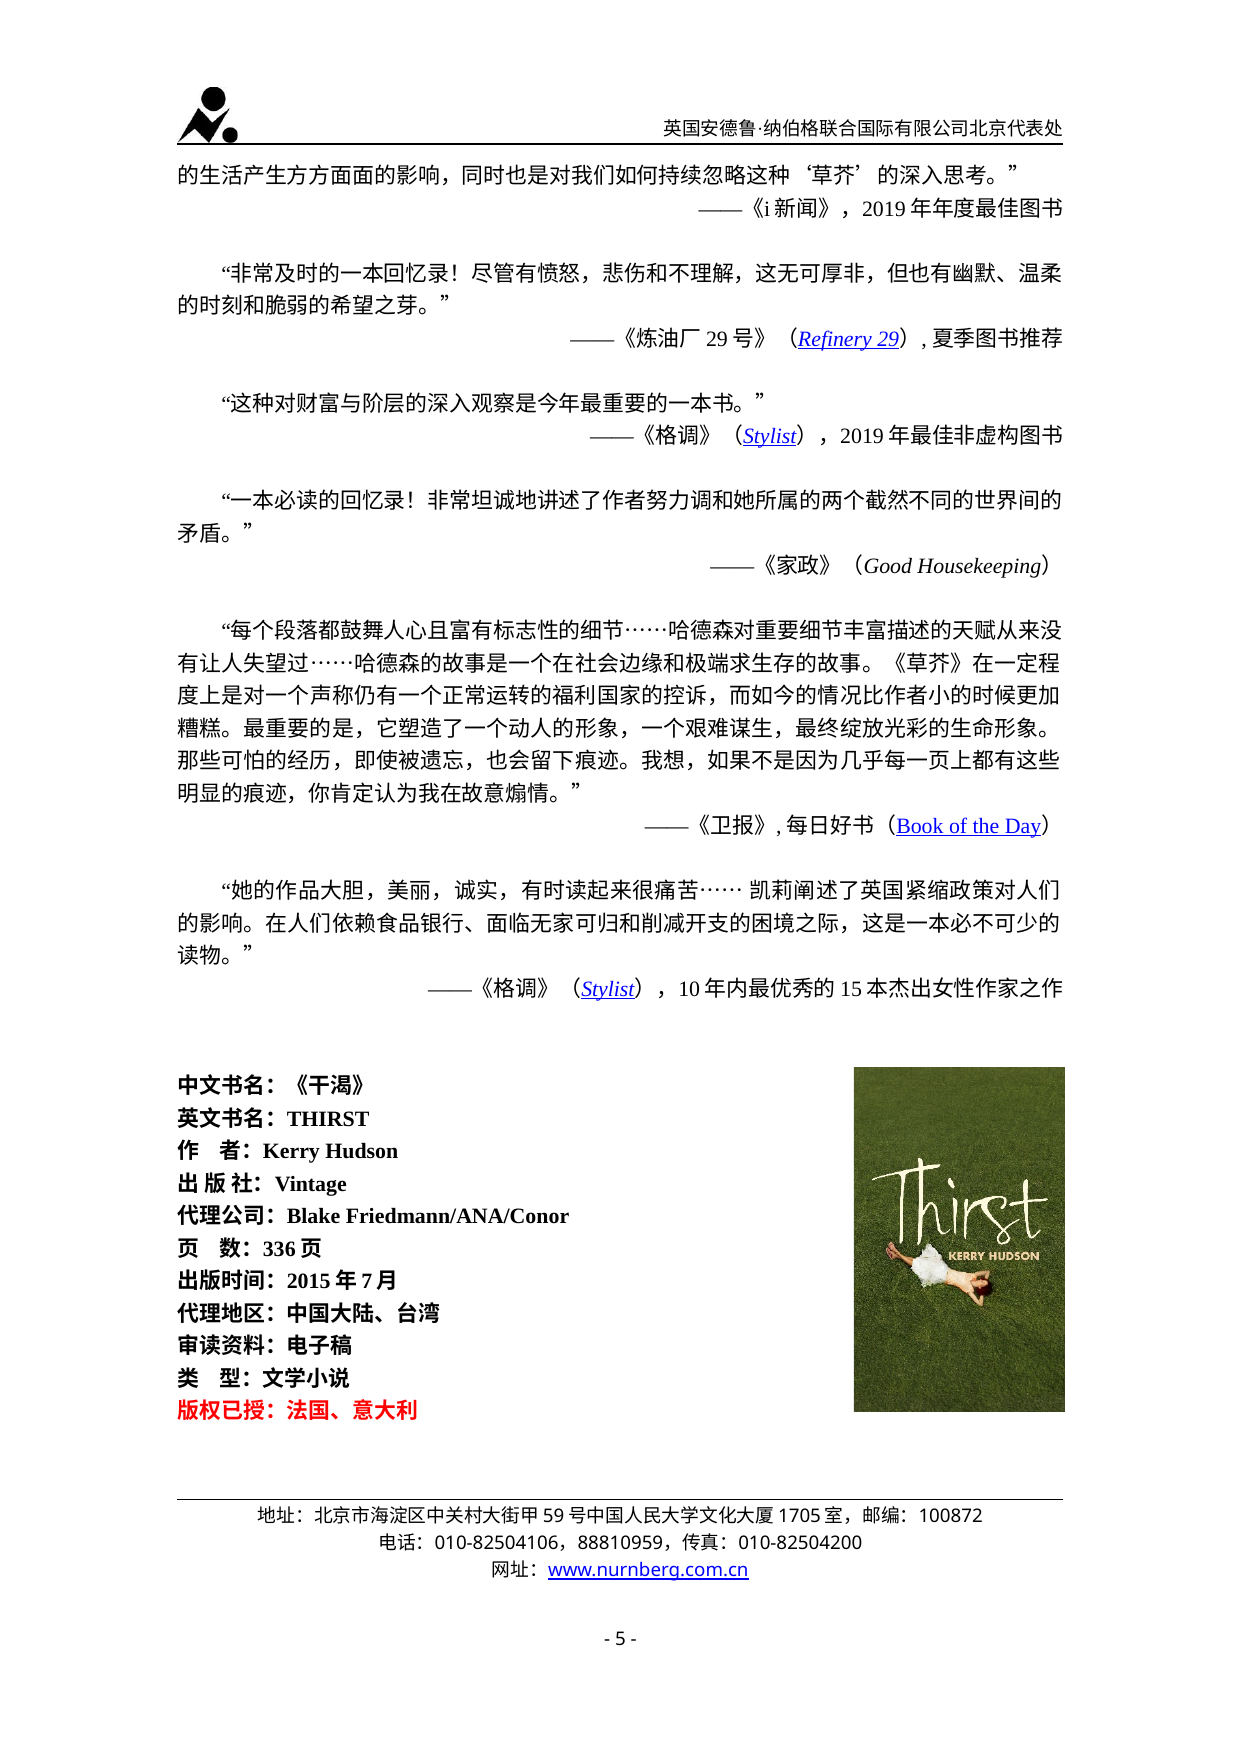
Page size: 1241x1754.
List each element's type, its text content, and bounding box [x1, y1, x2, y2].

text “非常及时的一本回忆录！尽管有愤怒，悲伤和不理解，这无可厚非，但也有幽默、温柔的时刻和脆弱的希望之芽。” [177, 255, 1063, 320]
text ——《格调》（Stylist），2019年最佳非虚构图书 [177, 418, 1063, 450]
text “一本充满力量的回忆录！既是一个直击人心的故事，描述了成长在贫民窟里将如何对你的生活产生方方面面的影响，同时也是对我们如何持续忽略这种‘草芥’的深入思考。” [177, 158, 1063, 190]
text ——《i新闻》，2019年年度最佳图书 [177, 190, 1063, 223]
picture [177, 87, 238, 143]
text 代理地区：中国大陆、台湾 [177, 1295, 852, 1328]
text 中文书名：《干渴》 [177, 1068, 852, 1100]
text 出版时间：2015年7月 [177, 1263, 852, 1295]
text 版权已授：法国、意大利 [177, 1393, 1063, 1425]
text ——《炼油厂29号》（Refinery 29）, 夏季图书推荐 [177, 320, 1063, 353]
text 出 版 社：Vintage [177, 1165, 852, 1198]
text “每个段落都鼓舞人心且富有标志性的细节……哈德森对重要细节丰富描述的天赋从来没有让人失望过……哈德森的故事是一个在社会边缘和极端求生存的故事。《草芥》在一定程度上是对一个声称仍有一个正常运转的福利国家的控诉，而如今的情况比作者小的时候更加糟糕。最重要的是，它塑造了一个动人的形象，一个艰难谋生，最终绽放光彩的生命形象。那些可怕的经历，即使被遗忘，也会留下痕迹。我想，如果不是因为几乎每一页上都有这些明显的痕迹，你肯定认为我在故意煽情。” [177, 613, 1063, 808]
text “一本必读的回忆录！非常坦诚地讲述了作者努力调和她所属的两个截然不同的世界间的矛盾。” [177, 483, 1063, 548]
text “这种对财富与阶层的深入观察是今年最重要的一本书。” [177, 385, 1063, 418]
text “她的作品大胆，美丽，诚实，有时读起来很痛苦…… 凯莉阐述了英国紧缩政策对人们的影响。在人们依赖食品银行、面临无家可归和削减开支的困境之际，这是一本必不可少的读物。” [177, 873, 1063, 970]
text 页 数：336页 [177, 1230, 852, 1263]
text 代理公司：Blake Friedmann/ANA/Conor [177, 1198, 852, 1230]
picture [852, 1067, 1065, 1409]
text ——《卫报》, 每日好书（Book of the Day） [177, 808, 1063, 840]
text 英文书名：THIRST [177, 1100, 852, 1133]
text 审读资料：电子稿 [177, 1328, 852, 1360]
text 类 型：文学小说 [177, 1360, 852, 1393]
text ——《格调》（Stylist），10年内最优秀的15本杰出女性作家之作 [177, 970, 1063, 1003]
text ——《家政》（Good Housekeeping） [177, 548, 1063, 580]
text 作 者：Kerry Hudson [177, 1133, 852, 1165]
